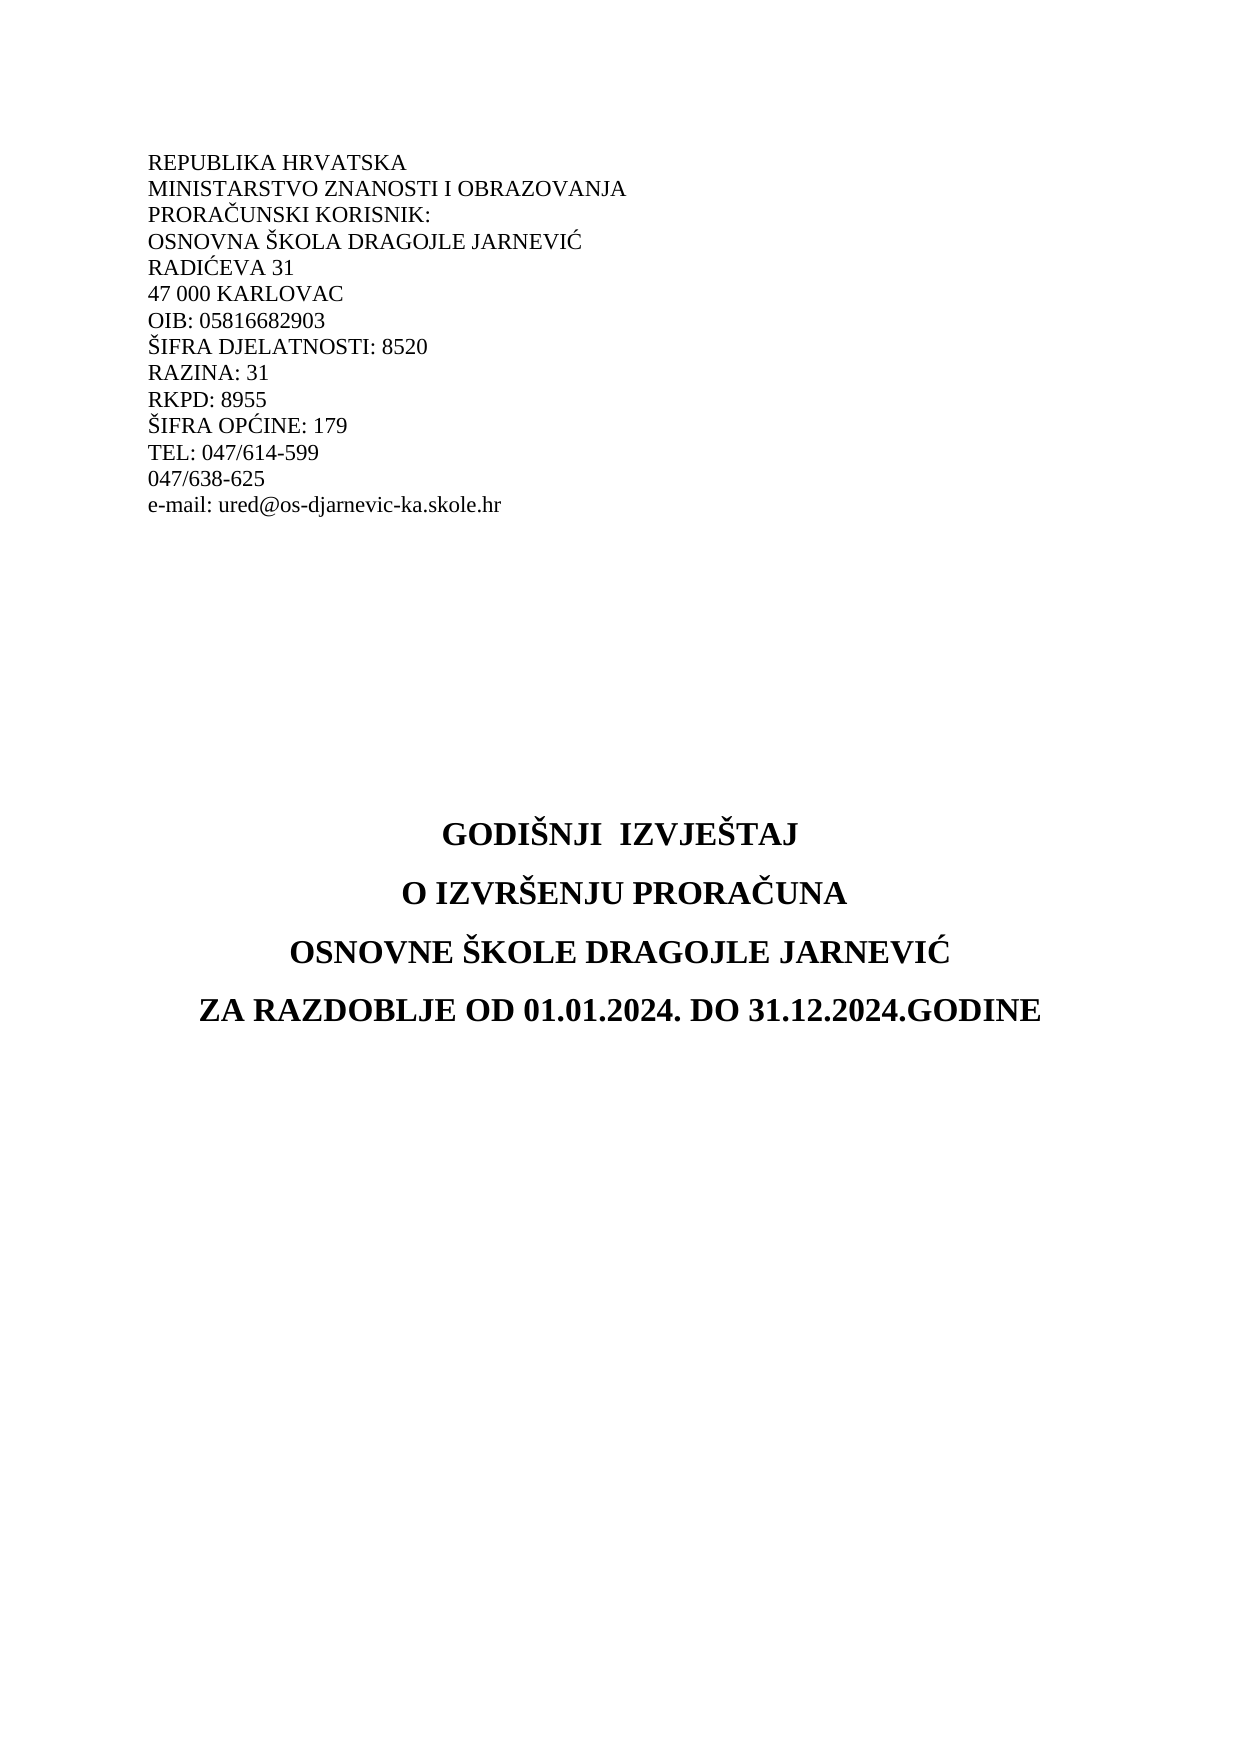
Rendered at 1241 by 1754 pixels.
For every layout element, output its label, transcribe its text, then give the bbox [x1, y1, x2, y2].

text MINISTARSTVO ZNANOSTI I OBRAZOVANJA [148, 175, 1093, 201]
text RKPD: 8955 [148, 386, 1093, 412]
text ZA RAZDOBLJE OD 01.01.2024. DO 31.12.2024.GODINE [148, 991, 1093, 1029]
text OSNOVNE ŠKOLE DRAGOJLE JARNEVIĆ [148, 932, 1093, 970]
text ŠIFRA OPĆINE: 179 [148, 412, 1093, 438]
text RADIĆEVA 31 [148, 254, 1093, 280]
text 47 000 KARLOVAC [148, 280, 1093, 307]
text OIB: 05816682903 [148, 307, 1093, 333]
text GODIŠNJI IZVJEŠTAJ [148, 815, 1093, 853]
text O IZVRŠENJU PRORAČUNA [148, 873, 1093, 912]
text ŠIFRA DJELATNOSTI: 8520 [148, 333, 1093, 359]
text REPUBLIKA HRVATSKA [148, 149, 1093, 175]
text TEL: 047/614-599 [148, 438, 1093, 465]
text OSNOVNA ŠKOLA DRAGOJLE JARNEVIĆ [148, 228, 1093, 254]
text PRORAČUNSKI KORISNIK: [148, 201, 1093, 228]
text RAZINA: 31 [148, 359, 1093, 386]
text e-mail: ured@os-djarnevic-ka.skole.hr [148, 491, 1093, 518]
text 047/638-625 [148, 465, 1093, 491]
